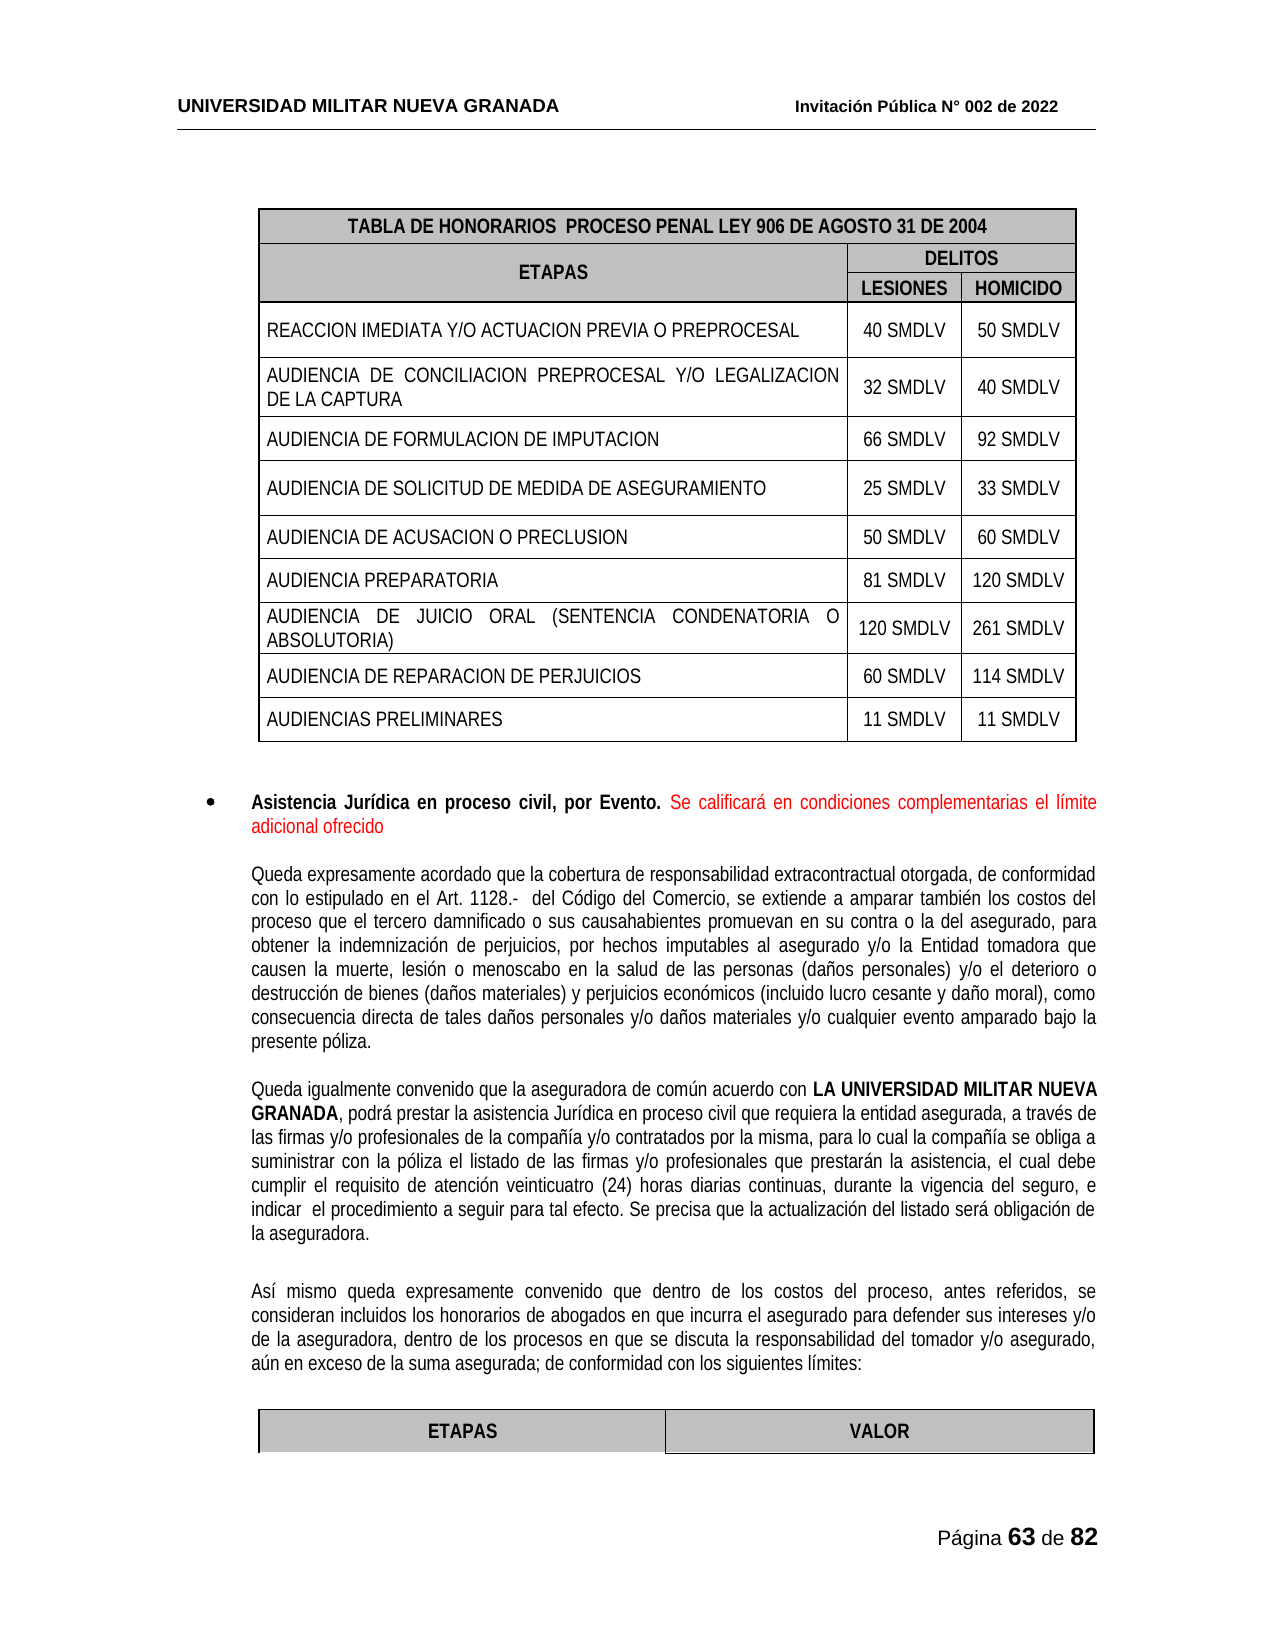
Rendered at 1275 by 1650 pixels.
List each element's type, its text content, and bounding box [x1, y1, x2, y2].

table_cell ETAPAS [260, 244, 847, 301]
table_cell AUDIENCIA DE SOLICITUD DE MEDIDA DE ASEGURAMIENTO [260, 461, 847, 514]
table_cell AUDIENCIA DE FORMULACION DE IMPUTACION [260, 417, 847, 460]
table_cell AUDIENCIA DE ACUSACION O PRECLUSION [260, 516, 847, 558]
table_cell AUDIENCIA DE CONCILIACION PREPROCESAL Y/O LEGALIZACION DE LA CAPTURA [260, 358, 847, 416]
table_cell 25 SMDLV [848, 461, 961, 514]
table_cell AUDIENCIA PREPARATORIA [260, 559, 847, 602]
table_cell DELITOS [848, 244, 1075, 272]
table_cell 60 SMDLV [962, 516, 1075, 558]
table_cell 120 SMDLV [962, 559, 1075, 602]
table_cell 32 SMDLV [848, 358, 961, 416]
table_cell 33 SMDLV [962, 461, 1075, 514]
table_cell REACCION IMEDIATA Y/O ACTUACION PREVIA O PREPROCESAL [260, 303, 847, 357]
table_cell 40 SMDLV [962, 358, 1075, 416]
text Queda igualmente convenido que la aseguradora de común acuerdo con LA UNIVERSIDAD MILITAR NUEVA GRANADA, podrá prestar la asistencia Jurídica en proceso civil que requiera la entidad asegurada, a través de las firmas y/o profesionales de la compañía y/o contratados por la misma, para lo cual la compañía se obliga a suministrar con la póliza el listado de las firmas y/o profesionales que prestarán la asistencia, el cual debe cumplir el requisito de atención veinticuatro (24) horas diarias continuas, durante la vigencia del seguro, e indicar el procedimiento a seguir para tal efecto. Se precisa que la actualización del listado será obligación de la aseguradora. [251, 1077, 1098, 1245]
table_cell 114 SMDLV [962, 654, 1075, 697]
text Así mismo queda expresamente convenido que dentro de los costos del proceso, antes referidos, se consideran incluidos los honorarios de abogados en que incurra el asegurado para defender sus intereses y/o de la aseguradora, dentro de los procesos en que se discuta la responsabilidad del tomador y/o asegurado, aún en exceso de la suma asegurada; de conformidad con los siguientes límites: [251, 1279, 1098, 1375]
table_cell AUDIENCIA DE REPARACION DE PERJUICIOS [260, 654, 847, 697]
table_cell 81 SMDLV [848, 559, 961, 602]
table_cell 92 SMDLV [962, 417, 1075, 460]
table_header VALOR [666, 1410, 1093, 1452]
list Asistencia Jurídica en proceso civil, por Evento. Se calificará en condiciones complementarias el límite adicional ofrecido [207, 789, 1098, 837]
table_header ETAPAS [260, 1410, 665, 1452]
text Queda expresamente acordado que la cobertura de responsabilidad extracontractual otorgada, de conformidad con lo estipulado en el Art. 1128.- del Código del Comercio, se extiende a amparar también los costos del proceso que el tercero damnificado o sus causahabientes promuevan en su contra o la del asegurado, para obtener la indemnización de perjuicios, por hechos imputables al asegurado y/o la Entidad tomadora que causen la muerte, lesión o menoscabo en la salud de las personas (daños personales) y/o el deterioro o destrucción de bienes (daños materiales) y perjuicios económicos (incluido lucro cesante y daño moral), como consecuencia directa de tales daños personales y/o daños materiales y/o cualquier evento amparado bajo la presente póliza. [251, 861, 1098, 1053]
table_cell LESIONES [848, 273, 961, 301]
table_cell 120 SMDLV [848, 603, 961, 653]
table_cell 11 SMDLV [962, 698, 1075, 741]
table_cell AUDIENCIAS PRELIMINARES [260, 698, 847, 741]
table_cell 66 SMDLV [848, 417, 961, 460]
table_cell 50 SMDLV [848, 516, 961, 558]
table_cell 11 SMDLV [848, 698, 961, 741]
table_cell 50 SMDLV [962, 303, 1075, 357]
table_cell AUDIENCIA DE JUICIO ORAL (SENTENCIA CONDENATORIA O ABSOLUTORIA) [260, 603, 847, 653]
table_cell 261 SMDLV [962, 603, 1075, 653]
table_header TABLA DE HONORARIOS PROCESO PENAL LEY 906 DE AGOSTO 31 DE 2004 [260, 210, 1075, 243]
table_cell HOMICIDO [962, 273, 1075, 301]
table_cell 40 SMDLV [848, 303, 961, 357]
table_cell 60 SMDLV [848, 654, 961, 697]
